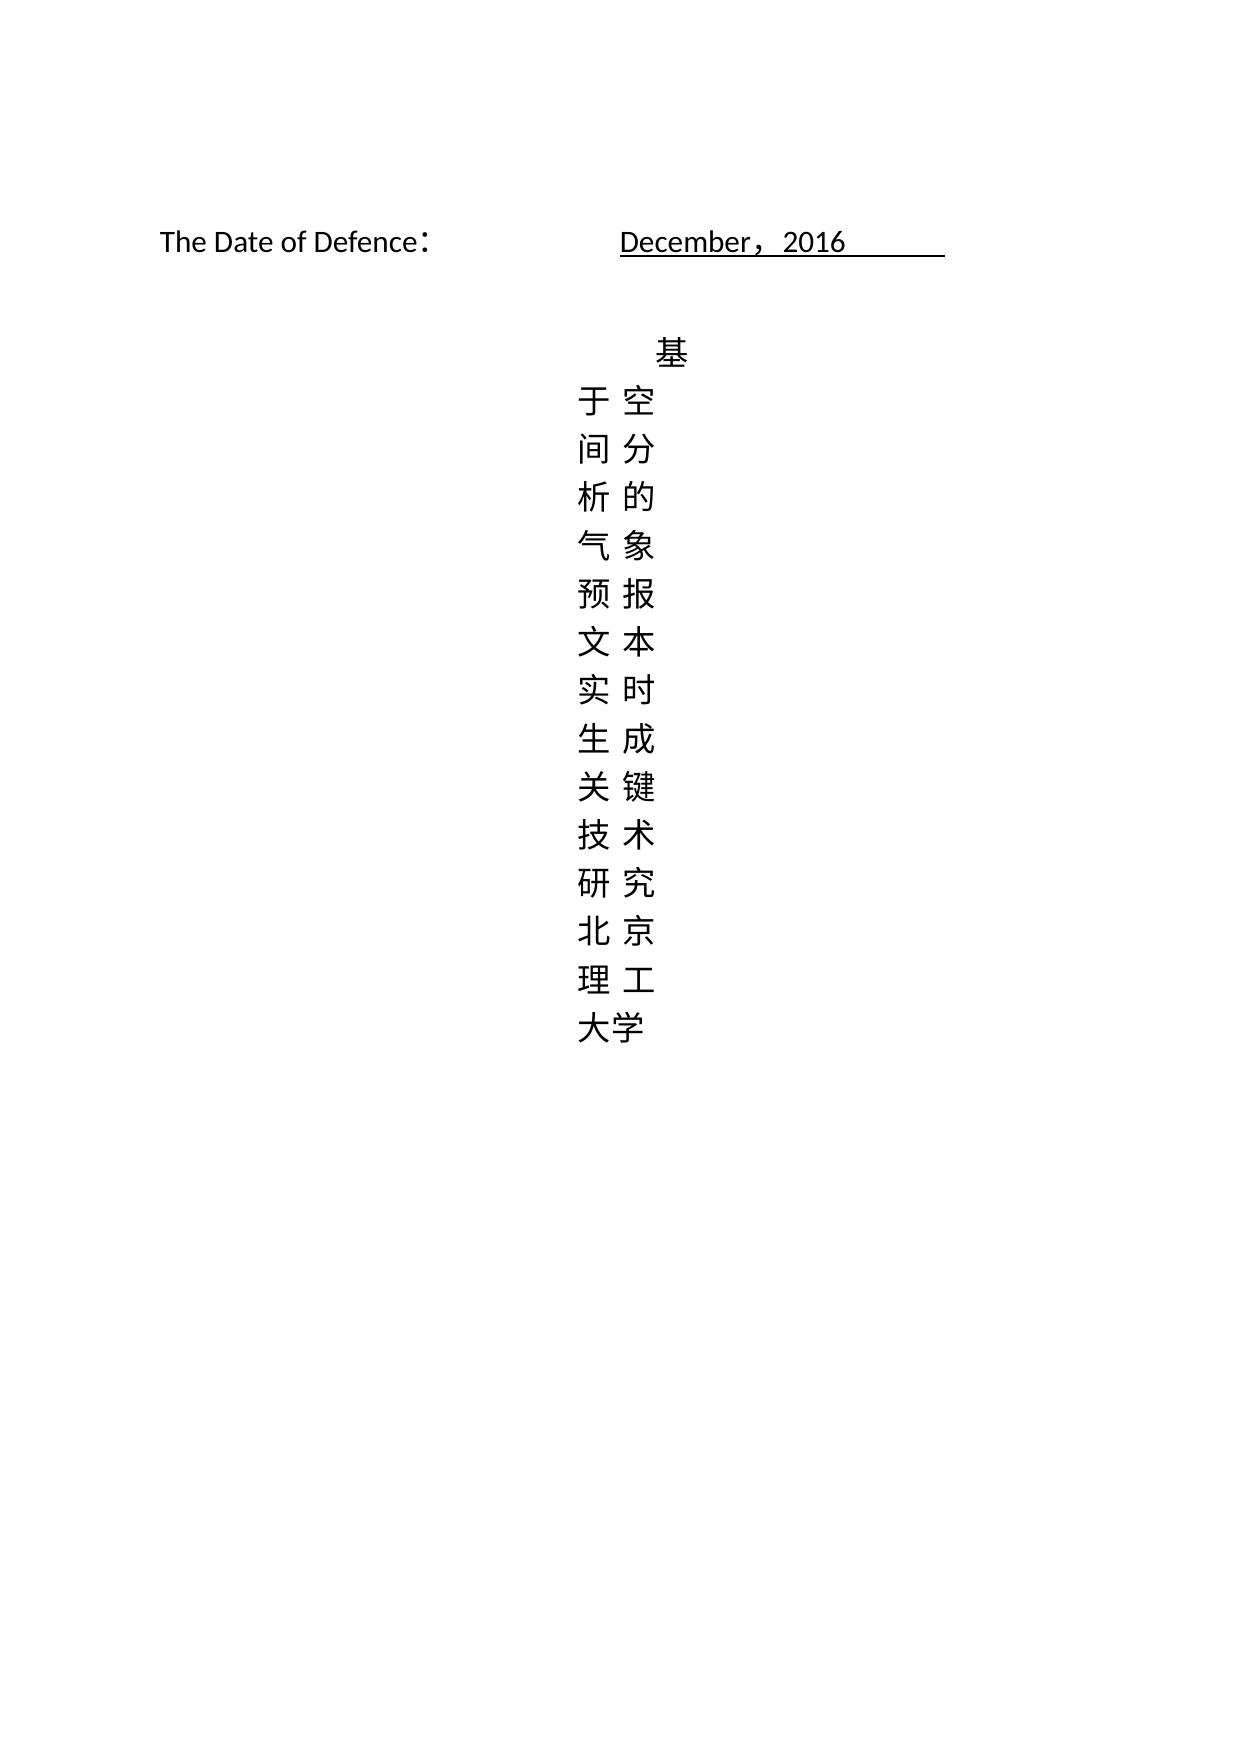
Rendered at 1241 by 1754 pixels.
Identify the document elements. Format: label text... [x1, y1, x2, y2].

table_cell December，2016 [608, 207, 1122, 266]
table_cell The Date of Defence： [148, 207, 608, 266]
